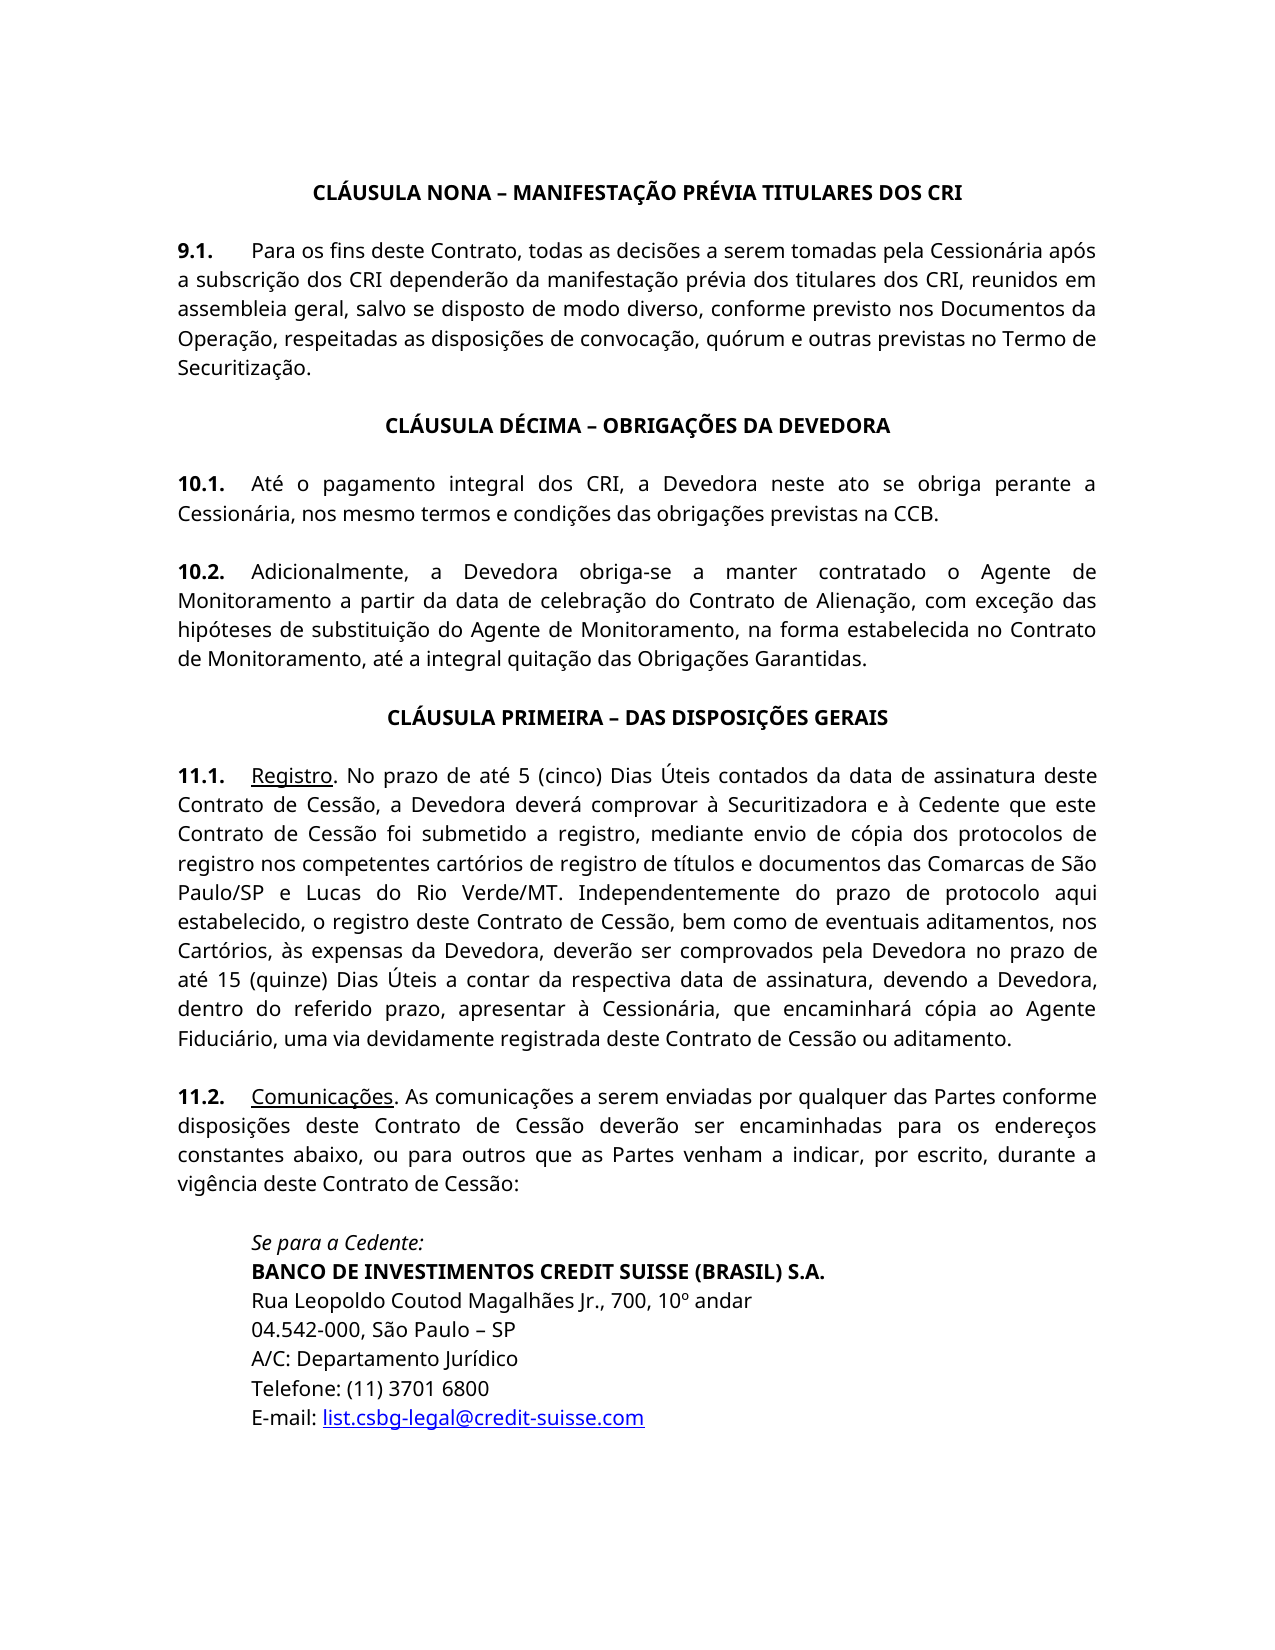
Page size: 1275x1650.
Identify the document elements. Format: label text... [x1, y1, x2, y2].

list Até o pagamento integral dos CRI, a Devedora neste ato se obriga perante a Cessionária, nos mesmo termos e condições das obrigações previstas na CCB. [177, 468, 1098, 527]
list Se para a Cedente: [251, 1227, 1098, 1256]
list Registro. No prazo de até 5 (cinco) Dias Úteis contados da data de assinatura deste Contrato de Cessão, a Devedora deverá comprovar à Securitizadora e à Cedente que este Contrato de Cessão foi submetido a registro, mediante envio de cópia dos protocolos de registro nos competentes cartórios de registro de títulos e documentos das Comarcas de São Paulo/SP e Lucas do Rio Verde/MT. Independentemente do prazo de protocolo aqui estabelecido, o registro deste Contrato de Cessão, bem como de eventuais aditamentos, nos Cartórios, às expensas da Devedora, deverão ser comprovados pela Devedora no prazo de até 15 (quinze) Dias Úteis a contar da respectiva data de assinatura, devendo a Devedora, dentro do referido prazo, apresentar à Cessionária, que encaminhará cópia ao Agente Fiduciário, uma via devidamente registrada deste Contrato de Cessão ou aditamento. [177, 760, 1098, 1052]
text BANCO DE INVESTIMENTOS CREDIT SUISSE (BRASIL) S.A. [251, 1256, 1098, 1285]
subtitle CLÁUSULA PRIMEIRA – DAS DISPOSIÇÕES GERAIS [177, 702, 1098, 731]
list Adicionalmente, a Devedora obriga-se a manter contratado o Agente de Monitoramento a partir da data de celebração do Contrato de Alienação, com exceção das hipóteses de substituição do Agente de Monitoramento, na forma estabelecida no Contrato de Monitoramento, até a integral quitação das Obrigações Garantidas. [177, 556, 1098, 673]
text 04.542-000, São Paulo – SP [251, 1314, 1098, 1343]
text A/C: Departamento Jurídico [251, 1343, 1098, 1373]
text CLÁUSULA NONA – MANIFESTAÇÃO PRÉVIA TITULARES DOS CRI [177, 177, 1098, 206]
list Comunicações. As comunicações a serem enviadas por qualquer das Partes conforme disposições deste Contrato de Cessão deverão ser encaminhadas para os endereços constantes abaixo, ou para outros que as Partes venham a indicar, por escrito, durante a vigência deste Contrato de Cessão: [177, 1081, 1098, 1198]
subtitle CLÁUSULA DÉCIMA – OBRIGAÇÕES DA DEVEDORA [177, 410, 1098, 439]
text Rua Leopoldo Coutod Magalhães Jr., 700, 10º andar [251, 1285, 1098, 1314]
text Telefone: (11) 3701 6800 [251, 1373, 1098, 1402]
list Para os fins deste Contrato, todas as decisões a serem tomadas pela Cessionária após a subscrição dos CRI dependerão da manifestação prévia dos titulares dos CRI, reunidos em assembleia geral, salvo se disposto de modo diverso, conforme previsto nos Documentos da Operação, respeitadas as disposições de convocação, quórum e outras previstas no Termo de Securitização. [177, 235, 1098, 381]
text E-mail: list.csbg-legal@credit-suisse.com [251, 1402, 1098, 1431]
